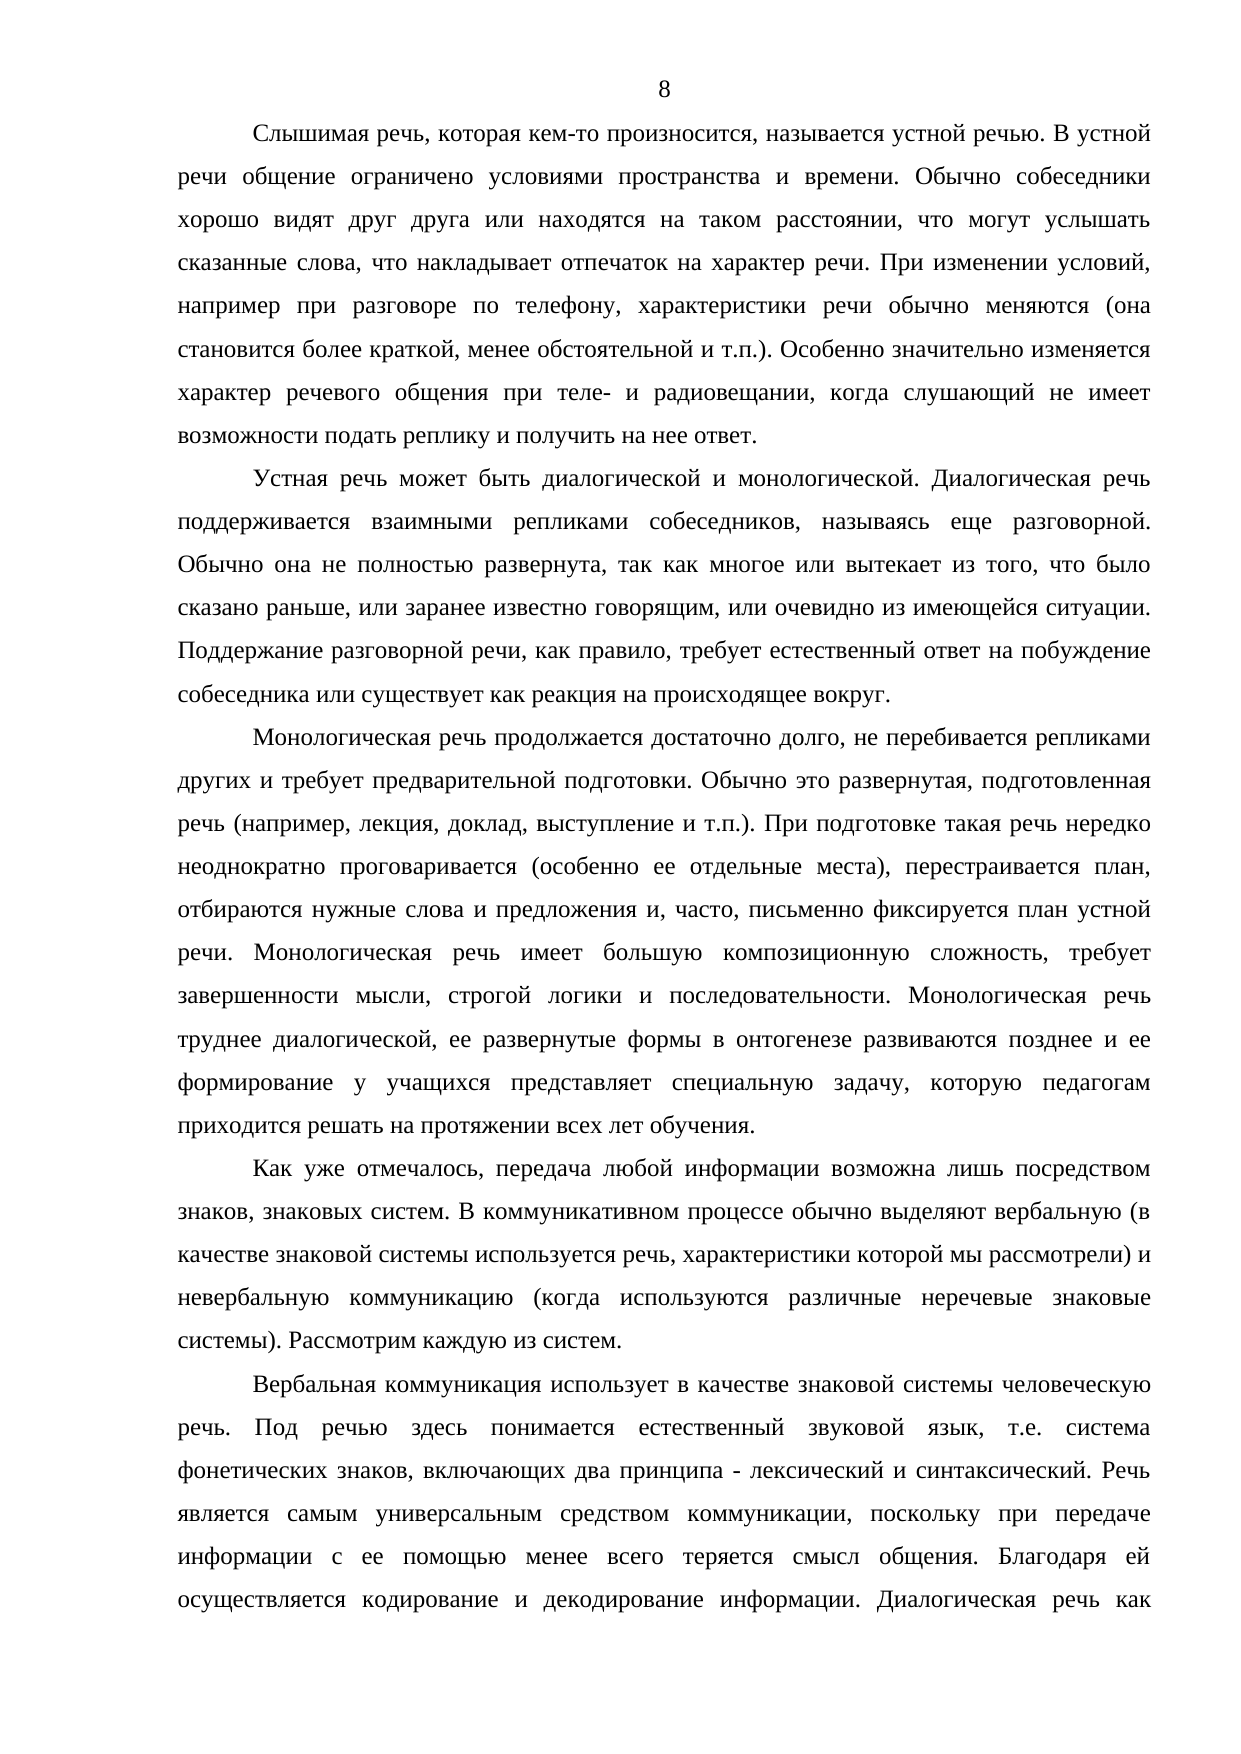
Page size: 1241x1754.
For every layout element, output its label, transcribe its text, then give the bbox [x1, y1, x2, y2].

text Как уже отмечалось, передача любой информации возможна лишь посредством знаков, знаковых систем. В коммуникативном процессе обычно выделяют вербальную (в качестве знаковой системы используется речь, характеристики которой мы рассмотрели) и невербальную коммуникацию (когда используются различные неречевые знаковые системы). Рассмотрим каждую из систем. [177, 1153, 1152, 1354]
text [177, 1369, 1152, 1613]
text Устная речь может быть диалогической и монологической. Диалогическая речь поддерживается взаимными репликами собеседников, называясь еще разговорной. Обычно она не полностью развернута, так как многое или вытекает из того, что было сказано раньше, или заранее известно говорящим, или очевидно из имеющейся ситуации. Поддержание разговорной речи, как правило, требует естественный ответ на побуждение собеседника или существует как реакция на происходящее вокруг. [177, 463, 1152, 707]
text Монологическая речь продолжается достаточно долго, не перебивается репликами других и требует предварительной подготовки. Обычно это развернутая, подготовленная речь (например, лекция, доклад, выступление и т.п.). При подготовке такая речь нередко неоднократно проговаривается (особенно ее отдельные места), перестраивается план, отбираются нужные слова и предложения и, часто, письменно фиксируется план устной речи. Монологическая речь имеет большую композиционную сложность, требует завершенности мысли, строгой логики и последовательности. Монологическая речь труднее диалогической, ее развернутые формы в онтогенезе развиваются позднее и ее формирование у учащихся представляет специальную задачу, которую педагогам приходится решать на протяжении всех лет обучения. [177, 722, 1152, 1139]
text Слышимая речь, которая кем-то произносится, называется устной речью. В устной речи общение ограничено условиями пространства и времени. Обычно собеседники хорошо видят друг друга или находятся на таком расстоянии, что могут услышать сказанные слова, что накладывает отпечаток на характер речи. При изменении условий, например при разговоре по телефону, характеристики речи обычно меняются (она становится более краткой, менее обстоятельной и т.п.). Особенно значительно изменяется характер речевого общения при теле- и радиовещании, когда слушающий не имеет возможности подать реплику и получить на нее ответ. [177, 118, 1152, 449]
